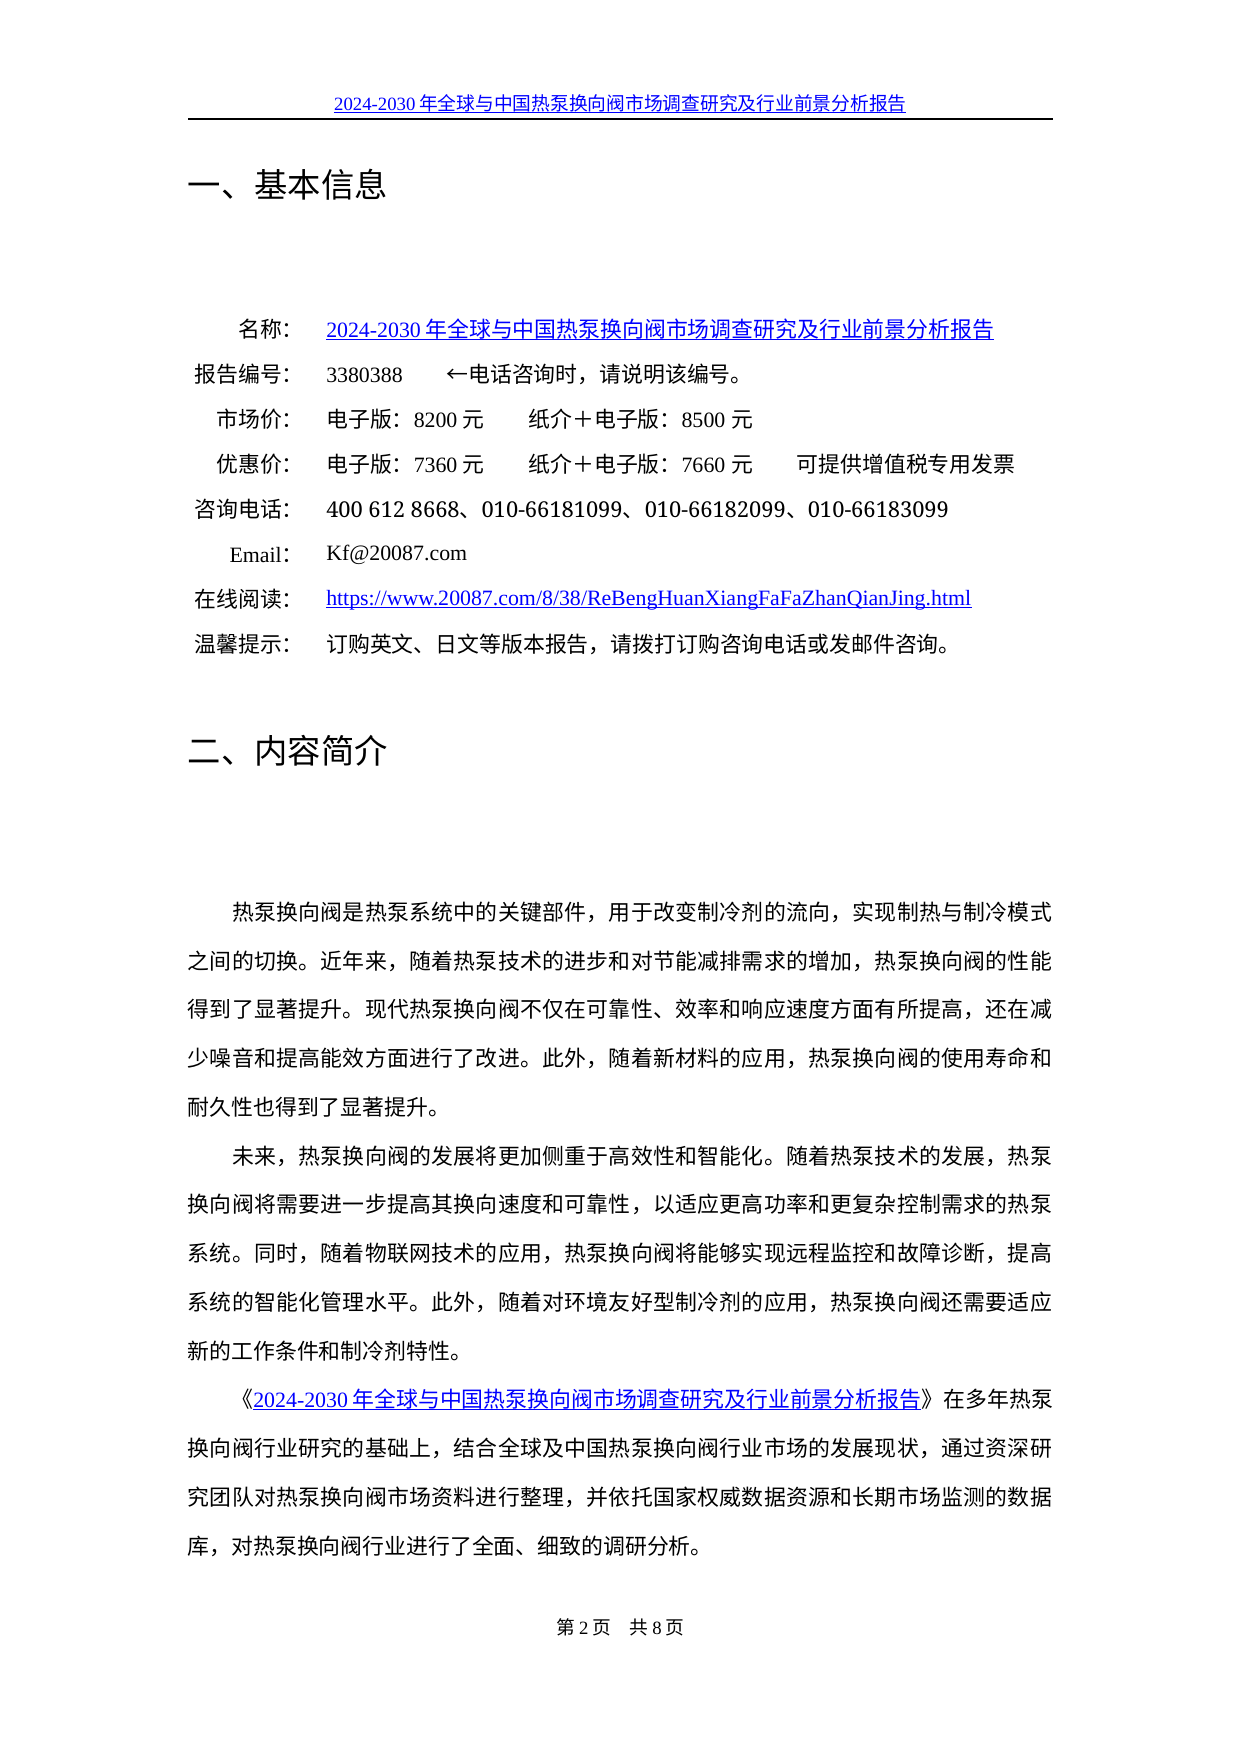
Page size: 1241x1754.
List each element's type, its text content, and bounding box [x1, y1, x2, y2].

table_cell 电子版：8200 元 纸介＋电子版：8500 元 [315, 402, 1073, 447]
table_cell 400 612 8668、010-66181099、010-66182099、010-66183099 [315, 492, 1073, 537]
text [187, 894, 1053, 1561]
table_cell 优惠价： [167, 447, 315, 492]
table_header 名称： [167, 312, 315, 357]
table_cell 报告编号： [167, 357, 315, 402]
table_header 2024-2030年全球与中国热泵换向阀市场调查研究及行业前景分析报告 [315, 312, 1073, 357]
table_cell 温馨提示： [167, 627, 315, 672]
table_cell Email： [167, 537, 315, 582]
table_cell 电子版：7360 元 纸介＋电子版：7660 元 可提供增值税专用发票 [315, 447, 1073, 492]
table_cell Kf@20087.com [315, 537, 1073, 582]
table_cell 订购英文、日文等版本报告，请拨打订购咨询电话或发邮件咨询。 [315, 627, 1073, 672]
title 二、内容简介 [187, 717, 1053, 782]
table_cell 在线阅读： [167, 582, 315, 627]
table_cell 咨询电话： [167, 492, 315, 537]
table_cell 市场价： [167, 402, 315, 447]
table_cell 3380388 ←电话咨询时，请说明该编号。 [315, 357, 1073, 402]
table_cell [315, 582, 1073, 627]
title 一、基本信息 [187, 150, 1053, 215]
